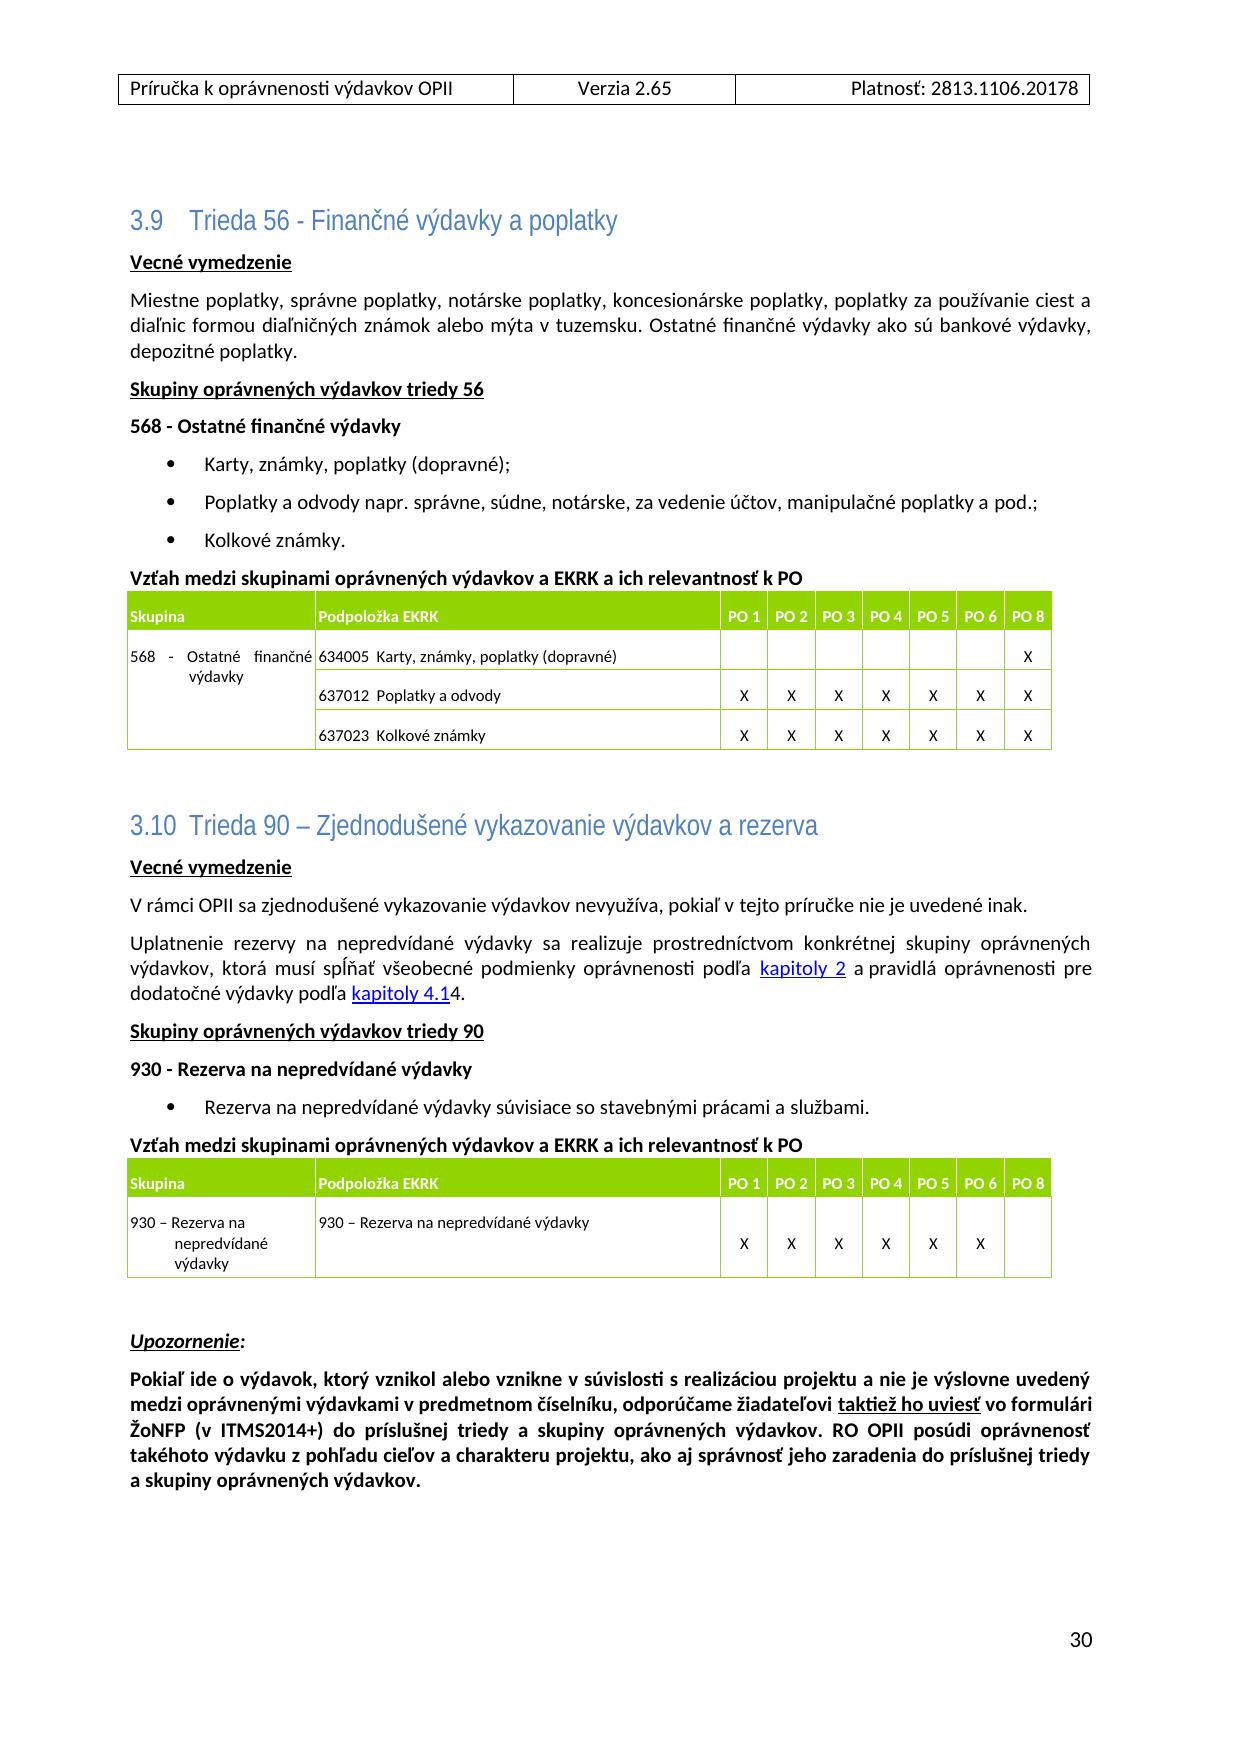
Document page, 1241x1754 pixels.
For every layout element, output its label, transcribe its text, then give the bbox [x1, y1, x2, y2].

table_cell X [910, 710, 956, 748]
table_header Skupina [128, 1158, 315, 1196]
table_cell 637023 Kolkové známky [316, 710, 720, 748]
table_header Podpoložka EKRK [316, 591, 720, 629]
text Skupiny oprávnených výdavkov triedy 56 [130, 376, 1092, 401]
table_cell X [957, 1197, 1004, 1277]
text 568 - Ostatné finančné výdavky [130, 414, 1092, 439]
table_cell X [721, 670, 767, 709]
table_cell [768, 630, 815, 669]
table_header PO 4 [863, 591, 909, 629]
table_header PO 2 [768, 591, 815, 629]
table_cell X [863, 1197, 909, 1277]
list Karty, známky, poplatky (dopravné); [167, 452, 1092, 477]
text Vecné vymedzenie [130, 249, 1092, 274]
text Vzťah medzi skupinami oprávnených výdavkov a EKRK a ich relevantnosť k PO [130, 565, 1092, 591]
table_header PO 6 [957, 591, 1004, 629]
table_header Podpoložka EKRK [316, 1158, 720, 1196]
table_cell X [768, 1197, 815, 1277]
table_header PO 2 [768, 1158, 815, 1196]
table_cell 930 – Rezerva na nepredvídané výdavky [128, 1197, 315, 1277]
table_cell 637012 Poplatky a odvody [316, 670, 720, 709]
table_cell 930 – Rezerva na nepredvídané výdavky [316, 1197, 720, 1277]
table_cell X [910, 670, 956, 709]
table_header PO 3 [816, 1158, 862, 1196]
subtitle Trieda 56 - Finančné výdavky a poplatky [130, 203, 1092, 237]
table_cell X [957, 710, 1004, 748]
table_header PO 5 [910, 591, 956, 629]
text Skupiny oprávnených výdavkov triedy 90 [130, 1018, 1092, 1044]
table_cell [863, 630, 909, 669]
table_header PO 3 [816, 591, 862, 629]
text Uplatnenie rezervy na nepredvídané výdavky sa realizuje prostredníctvom konkrétnej skupiny oprávnených výdavkov, ktorá musí spĺňať všeobecné podmienky oprávnenosti podľa kapitoly 2 a pravidlá oprávnenosti pre dodatočné výdavky podľa kapitoly 4.14. [130, 930, 1092, 1006]
table_cell X [721, 710, 767, 748]
table_cell 634005 Karty, známky, poplatky (dopravné) [316, 630, 720, 669]
table_cell 568 - Ostatné finančné výdavky [128, 630, 315, 748]
table_cell X [957, 670, 1004, 709]
table_cell X [1005, 710, 1051, 748]
table_header PO 4 [863, 1158, 909, 1196]
text Vecné vymedzenie [130, 854, 1092, 879]
table_cell [721, 630, 767, 669]
text Upozornenie: [130, 1328, 1092, 1353]
table_cell [816, 630, 862, 669]
table_header PO 6 [957, 1158, 1004, 1196]
table_header PO 8 [1005, 591, 1052, 629]
list Poplatky a odvody napr. správne, súdne, notárske, za vedenie účtov, manipulačné poplatky a pod.; [167, 489, 1092, 515]
table_cell X [768, 710, 815, 748]
table_cell X [721, 1197, 767, 1277]
table_cell [957, 630, 1004, 669]
text Vzťah medzi skupinami oprávnených výdavkov a EKRK a ich relevantnosť k PO [130, 1132, 1092, 1158]
table_cell X [1005, 670, 1051, 709]
table_cell X [816, 670, 862, 709]
table_header PO 1 [721, 1158, 767, 1196]
table_cell X [816, 710, 862, 748]
text 930 - Rezerva na nepredvídané výdavky [130, 1056, 1092, 1082]
list Kolkové známky. [167, 527, 1092, 553]
table_header PO 8 [1005, 1158, 1051, 1196]
table_cell X [863, 710, 909, 748]
table_header PO 1 [721, 591, 767, 629]
table_cell X [863, 670, 909, 709]
table_cell [910, 630, 956, 669]
table_header PO 5 [910, 1158, 956, 1196]
text Pokiaľ ide o výdavok, ktorý vznikol alebo vznikne v súvislosti s realizáciou projektu a nie je výslovne uvedený medzi oprávnenými výdavkami v predmetnom číselníku, odporúčame žiadateľovi taktiež ho uviesť vo formulári ŽoNFP (v ITMS2014+) do príslušnej triedy a skupiny oprávnených výdavkov. RO OPII posúdi oprávnenosť takéhoto výdavku z pohľadu cieľov a charakteru projektu, ako aj správnosť jeho zaradenia do príslušnej triedy a skupiny oprávnených výdavkov. [130, 1366, 1092, 1493]
list Rezerva na nepredvídané výdavky súvisiace so stavebnými prácami a službami. [167, 1094, 1092, 1120]
table_cell X [768, 670, 815, 709]
table_cell X [1005, 630, 1051, 669]
text Miestne poplatky, správne poplatky, notárske poplatky, koncesionárske poplatky, poplatky za používanie ciest a diaľnic formou diaľničných známok alebo mýta v tuzemsku. Ostatné finančné výdavky ako sú bankové výdavky, depozitné poplatky. [130, 287, 1092, 363]
subtitle Trieda 90 – Zjednodušené vykazovanie výdavkov a rezerva [130, 808, 1092, 841]
table_header Skupina [128, 591, 315, 629]
table_cell X [816, 1197, 862, 1277]
table_cell [1005, 1197, 1051, 1277]
table_cell X [910, 1197, 956, 1277]
text V rámci OPII sa zjednodušené vykazovanie výdavkov nevyužíva, pokiaľ v tejto príručke nie je uvedené inak. [130, 892, 1092, 917]
